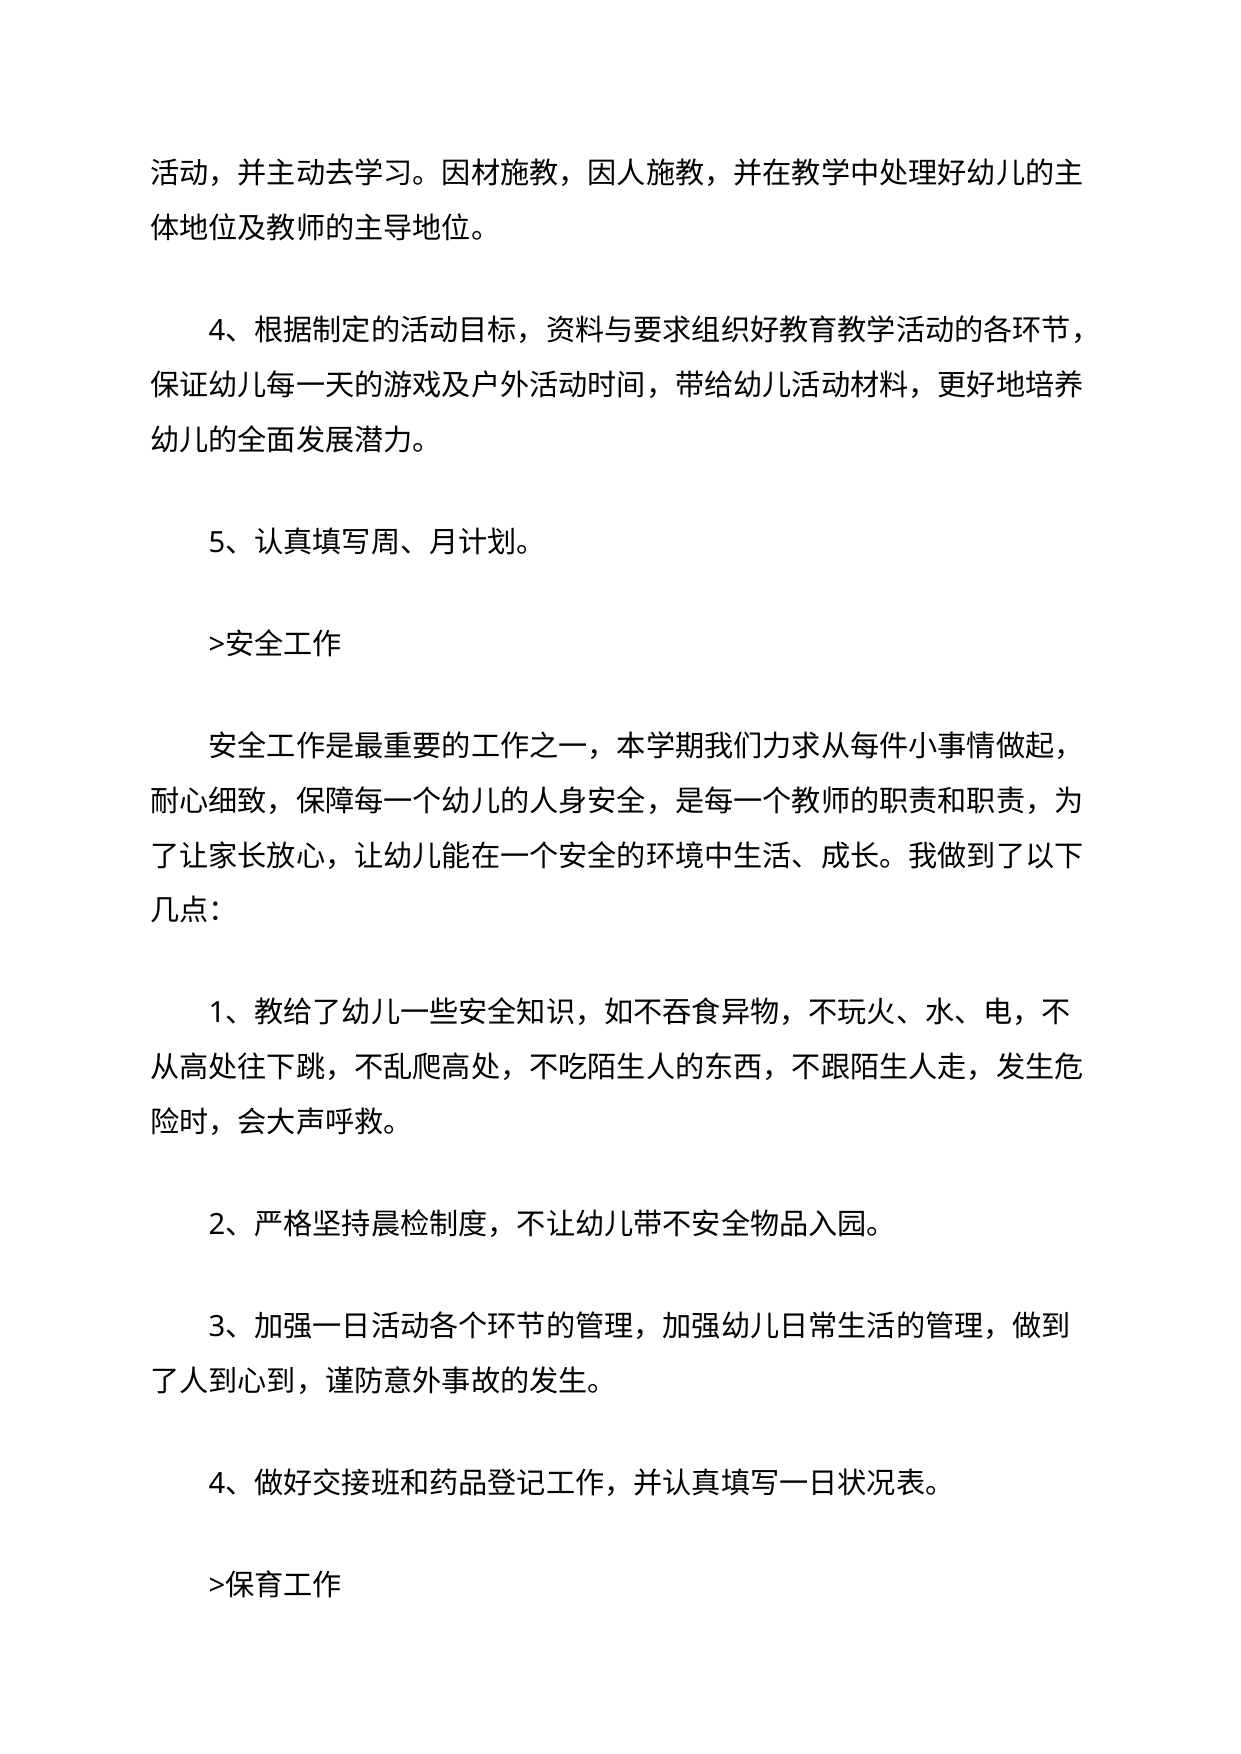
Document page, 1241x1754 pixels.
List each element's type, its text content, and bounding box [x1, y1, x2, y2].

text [150, 150, 1090, 247]
text 5、认真填写周、月计划。 [150, 518, 1090, 561]
text 1、教给了幼儿一些安全知识，如不吞食异物，不玩火、水、电，不从高处往下跳，不乱爬高处，不吃陌生人的东西，不跟陌生人走，发生危险时，会大声呼救。 [150, 989, 1090, 1141]
text 4、根据制定的活动目标，资料与要求组织好教育教学活动的各环节，保证幼儿每一天的游戏及户外活动时间，带给幼儿活动材料，更好地培养幼儿的全面发展潜力。 [150, 307, 1090, 459]
text 3、加强一日活动各个环节的管理，加强幼儿日常生活的管理，做到了人到心到，谨防意外事故的发生。 [150, 1302, 1090, 1400]
text 2、严格坚持晨检制度，不让幼儿带不安全物品入园。 [150, 1200, 1090, 1243]
text >安全工作 [150, 620, 1090, 663]
text >保育工作 [150, 1561, 1090, 1603]
text 安全工作是最重要的工作之一，本学期我们力求从每件小事情做起，耐心细致，保障每一个幼儿的人身安全，是每一个教师的职责和职责，为了让家长放心，让幼儿能在一个安全的环境中生活、成长。我做到了以下几点： [150, 722, 1090, 929]
text 4、做好交接班和药品登记工作，并认真填写一日状况表。 [150, 1459, 1090, 1502]
